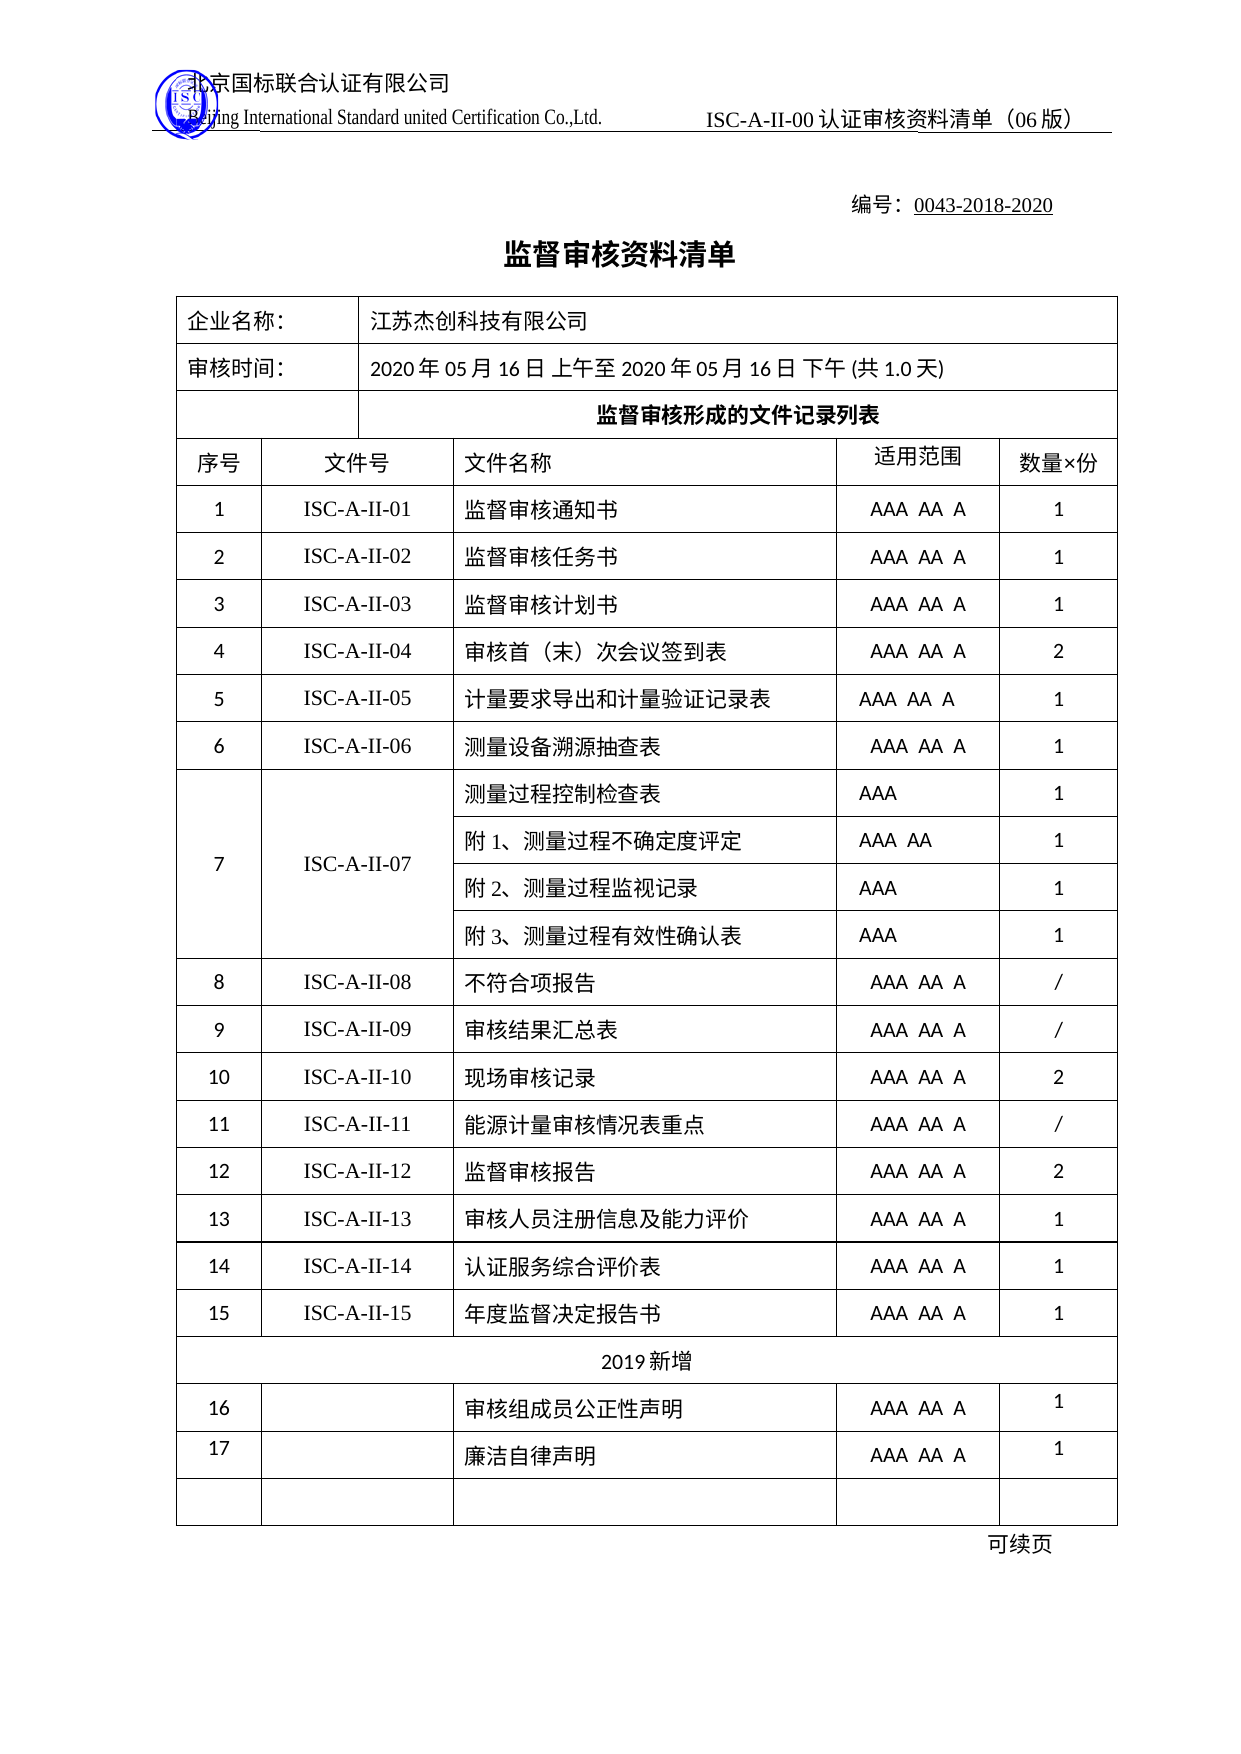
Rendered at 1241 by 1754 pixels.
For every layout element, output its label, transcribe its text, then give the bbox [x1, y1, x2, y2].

table_cell 审核人员注册信息及能力评价 [454, 1195, 836, 1241]
table_cell AAA AA A [837, 1053, 999, 1099]
table_header 江苏杰创科技有限公司 [359, 297, 1117, 343]
table_cell 1 [1000, 1384, 1117, 1431]
table_cell 现场审核记录 [454, 1053, 836, 1099]
table_cell ISC-A-II-06 [262, 722, 453, 768]
table_cell 序号 [177, 439, 261, 485]
table_cell 1 [1000, 1290, 1117, 1336]
table_cell 1 [1000, 722, 1117, 768]
table_cell [837, 1479, 999, 1525]
table_cell 测量过程控制检查表 [454, 770, 836, 816]
table_cell ISC-A-II-07 [262, 770, 453, 958]
table_cell ISC-A-II-03 [262, 580, 453, 627]
table_cell AAA AA A [837, 1384, 999, 1431]
table_cell ISC-A-II-08 [262, 959, 453, 1005]
table_cell ISC-A-II-05 [262, 675, 453, 721]
table_cell [262, 1479, 453, 1525]
text 可续页 [187, 1526, 1053, 1559]
table_cell 5 [177, 675, 261, 721]
table_cell 2019新增 [177, 1337, 1117, 1383]
table_cell [177, 391, 358, 437]
table_cell / [1000, 1101, 1117, 1147]
table_cell 2 [177, 533, 261, 579]
table_cell 适用范围 [837, 439, 999, 485]
picture [154, 69, 218, 139]
table_cell 9 [177, 1006, 261, 1052]
table_cell 7 [177, 770, 261, 958]
table_cell ISC-A-II-09 [262, 1006, 453, 1052]
table_cell [454, 1479, 836, 1525]
table_cell ISC-A-II-04 [262, 628, 453, 674]
table_cell 文件名称 [454, 439, 836, 485]
table_cell 附3、测量过程有效性确认表 [454, 911, 836, 958]
table_cell 监督审核计划书 [454, 580, 836, 627]
table_cell ISC-A-II-15 [262, 1290, 453, 1336]
table_cell 监督审核报告 [454, 1148, 836, 1194]
table_cell AAA [837, 864, 999, 910]
table_cell AAA AA A [837, 959, 999, 1005]
table_cell 16 [177, 1384, 261, 1431]
table_cell AAA AA A [837, 1432, 999, 1478]
table_cell 14 [177, 1243, 261, 1289]
table_cell 11 [177, 1101, 261, 1147]
table_cell 15 [177, 1290, 261, 1336]
table_cell 13 [177, 1195, 261, 1241]
table_cell 17 [177, 1432, 261, 1478]
table_cell ISC-A-II-13 [262, 1195, 453, 1241]
table_cell AAA [837, 770, 999, 816]
table_cell 1 [1000, 486, 1117, 532]
table_cell AAA AA A [837, 1006, 999, 1052]
table_cell 监督审核任务书 [454, 533, 836, 579]
table_cell 4 [177, 628, 261, 674]
table_cell ISC-A-II-12 [262, 1148, 453, 1194]
table_header 企业名称： [177, 297, 358, 343]
table_cell 2 [1000, 628, 1117, 674]
table_cell 1 [1000, 817, 1117, 863]
table_cell AAA AA A [837, 1243, 999, 1289]
table_cell 1 [1000, 1243, 1117, 1289]
table_cell [177, 1479, 261, 1525]
table_cell 计量要求导出和计量验证记录表 [454, 675, 836, 721]
table_cell AAA AA A [837, 1148, 999, 1194]
table_cell AAA AA A [837, 675, 999, 721]
table_cell 6 [177, 722, 261, 768]
table_cell 能源计量审核情况表重点 [454, 1101, 836, 1147]
table_cell 监督审核通知书 [454, 486, 836, 532]
text 编号：0043-2018-2020 [187, 188, 1053, 220]
table_cell AAA AA A [837, 1195, 999, 1241]
table_cell 1 [177, 486, 261, 532]
table_cell 1 [1000, 1195, 1117, 1241]
table_cell 10 [177, 1053, 261, 1099]
table_cell [1000, 1479, 1117, 1525]
table_cell / [1000, 1006, 1117, 1052]
table_cell 审核首（末）次会议签到表 [454, 628, 836, 674]
table_cell ISC-A-II-02 [262, 533, 453, 579]
table_cell 测量设备溯源抽查表 [454, 722, 836, 768]
table_cell 1 [1000, 580, 1117, 627]
table_cell 认证服务综合评价表 [454, 1243, 836, 1289]
table_cell 8 [177, 959, 261, 1005]
table_cell 2020年05月16日 上午至2020年05月16日 下午 (共1.0天) [359, 344, 1117, 390]
table_cell 1 [1000, 675, 1117, 721]
table_cell 1 [1000, 1432, 1117, 1478]
table_cell 廉洁自律声明 [454, 1432, 836, 1478]
table_cell ISC-A-II-14 [262, 1243, 453, 1289]
table_cell 数量×份 [1000, 439, 1117, 485]
table_cell 1 [1000, 533, 1117, 579]
table_cell 文件号 [262, 439, 453, 485]
table_cell 附2、测量过程监视记录 [454, 864, 836, 910]
table_cell ISC-A-II-11 [262, 1101, 453, 1147]
table_cell 1 [1000, 911, 1117, 958]
table_cell 不符合项报告 [454, 959, 836, 1005]
table_cell 12 [177, 1148, 261, 1194]
table_cell 1 [1000, 864, 1117, 910]
table_cell ISC-A-II-10 [262, 1053, 453, 1099]
table_cell 年度监督决定报告书 [454, 1290, 836, 1336]
table_cell 2 [1000, 1053, 1117, 1099]
table_cell [262, 1432, 453, 1478]
table_cell 1 [1000, 770, 1117, 816]
table_cell AAA AA A [837, 628, 999, 674]
table_cell 审核组成员公正性声明 [454, 1384, 836, 1431]
table_cell AAA AA A [837, 1290, 999, 1336]
table_cell 附1、测量过程不确定度评定 [454, 817, 836, 863]
table_cell AAA AA A [837, 533, 999, 579]
table_cell AAA AA A [837, 722, 999, 768]
table_cell AAA AA A [837, 580, 999, 627]
table_cell AAA AA A [837, 486, 999, 532]
table_cell 3 [177, 580, 261, 627]
table_cell ISC-A-II-01 [262, 486, 453, 532]
table_cell / [1000, 959, 1117, 1005]
table_cell 监督审核形成的文件记录列表 [359, 391, 1117, 437]
table_cell 审核结果汇总表 [454, 1006, 836, 1052]
table_cell AAA AA [837, 817, 999, 863]
table_cell [262, 1384, 453, 1431]
table_cell 2 [1000, 1148, 1117, 1194]
table_cell 审核时间： [177, 344, 358, 390]
table_cell AAA [837, 911, 999, 958]
text 监督审核资料清单 [187, 220, 1053, 285]
table_cell AAA AA A [837, 1101, 999, 1147]
